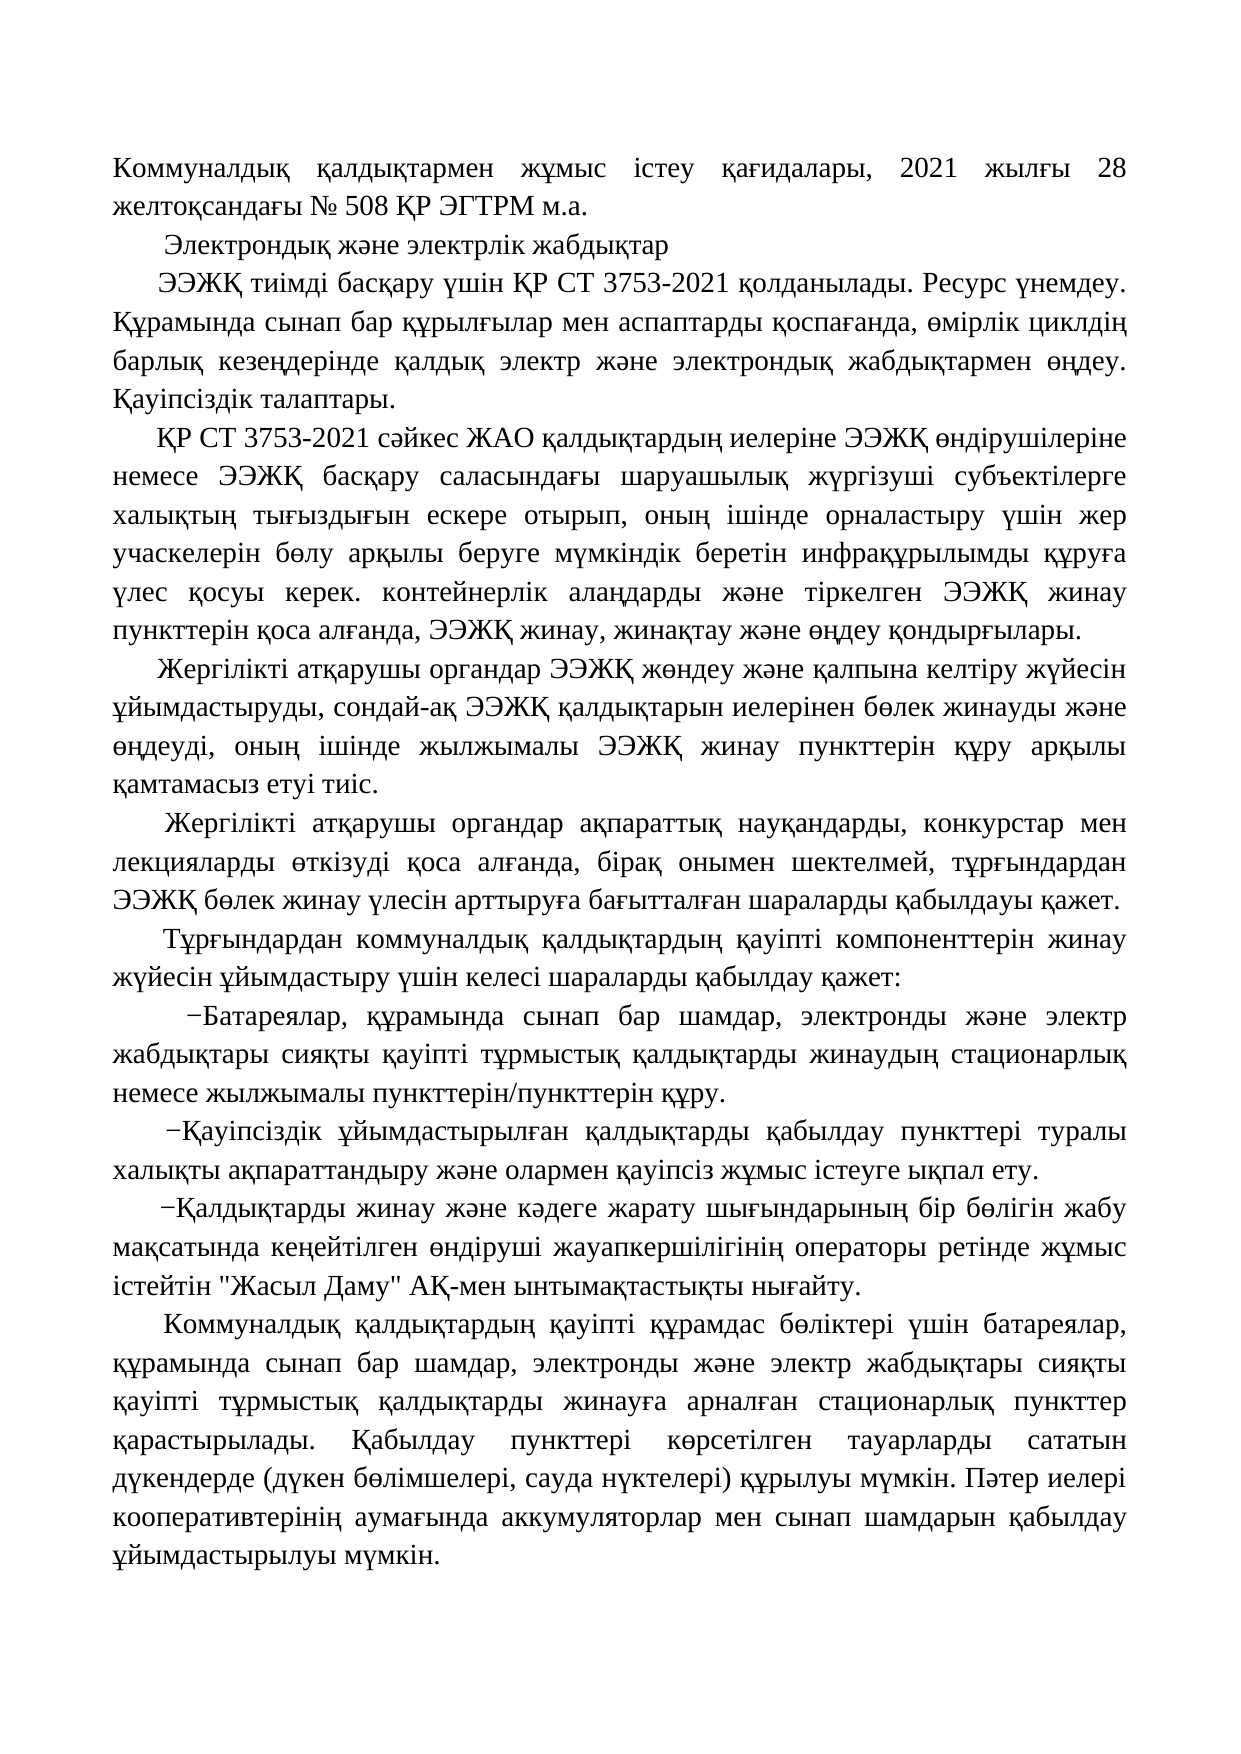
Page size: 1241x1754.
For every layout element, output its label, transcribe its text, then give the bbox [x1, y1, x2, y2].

text Коммуналдық қалдықтардың қауіпті құрамдас бөліктері үшін батареялар, құрамында сынап бар шамдар, электронды және электр жабдықтары сияқты қауіпті тұрмыстық қалдықтарды жинауға арналған стационарлық пункттер қарастырылады. Қабылдау пункттері көрсетілген тауарларды сататын дүкендерде (дүкен бөлімшелері, сауда нүктелері) құрылуы мүмкін. Пәтер иелері кооперативтерінің аумағында аккумуляторлар мен сынап шамдарын қабылдау ұйымдастырылуы мүмкін. [112, 1306, 1128, 1571]
text −Батареялар, құрамында сынап бар шамдар, электронды және электр жабдықтары сияқты қауіпті тұрмыстық қалдықтарды жинаудың стационарлық немесе жылжымалы пункттерін/пункттерін құру. [112, 998, 1128, 1108]
text Тұрғындардан коммуналдық қалдықтардың қауіпті компоненттерін жинау жүйесін ұйымдастыру үшін келесі шараларды қабылдау қажет: [112, 921, 1128, 993]
text ҚР СТ 3753-2021 сәйкес ЖАО қалдықтардың иелеріне ЭЭЖҚ өндірушілеріне немесе ЭЭЖҚ басқару саласындағы шаруашылық жүргізуші субъектілерге халықтың тығыздығын ескере отырып, оның ішінде орналастыру үшін жер учаскелерін бөлу арқылы беруге мүмкіндік беретін инфрақұрылымды құруға үлес қосуы керек. контейнерлік алаңдарды және тіркелген ЭЭЖҚ жинау пункттерін қоса алғанда, ЭЭЖҚ жинау, жинақтау және өңдеу қондырғылары. [112, 420, 1128, 646]
text ЭЭЖҚ тиімді басқару үшін ҚР СТ 3753-2021 қолданылады. Ресурс үнемдеу. Құрамында сынап бар құрылғылар мен аспаптарды қоспағанда, өмірлік циклдің барлық кезеңдерінде қалдық электр және электрондық жабдықтармен өңдеу. Қауіпсіздік талаптары. [112, 266, 1128, 415]
text −Қауіпсіздік ұйымдастырылған қалдықтарды қабылдау пункттері туралы халықты ақпараттандыру және олармен қауіпсіз жұмыс істеуге ықпал ету. [112, 1113, 1128, 1186]
text Жергілікті атқарушы органдар ЭЭЖҚ жөндеу және қалпына келтіру жүйесін ұйымдастыруды, сондай-ақ ЭЭЖҚ қалдықтарын иелерінен бөлек жинауды және өңдеуді, оның ішінде жылжымалы ЭЭЖҚ жинау пункттерін құру арқылы қамтамасыз етуі тиіс. [112, 651, 1128, 800]
text −Қалдықтарды жинау және кәдеге жарату шығындарының бір бөлігін жабу мақсатында кеңейтілген өндіруші жауапкершілігінің операторы ретінде жұмыс істейтін "Жасыл Даму" АҚ-мен ынтымақтастықты нығайту. [112, 1191, 1128, 1301]
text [112, 150, 1128, 222]
text Жергілікті атқарушы органдар ақпараттық науқандарды, конкурстар мен лекцияларды өткізуді қоса алғанда, бірақ онымен шектелмей, тұрғындардан ЭЭЖҚ бөлек жинау үлесін арттыруға бағытталған шараларды қабылдауы қажет. [112, 805, 1128, 916]
text Электрондық және электрлік жабдықтар [112, 227, 1128, 261]
